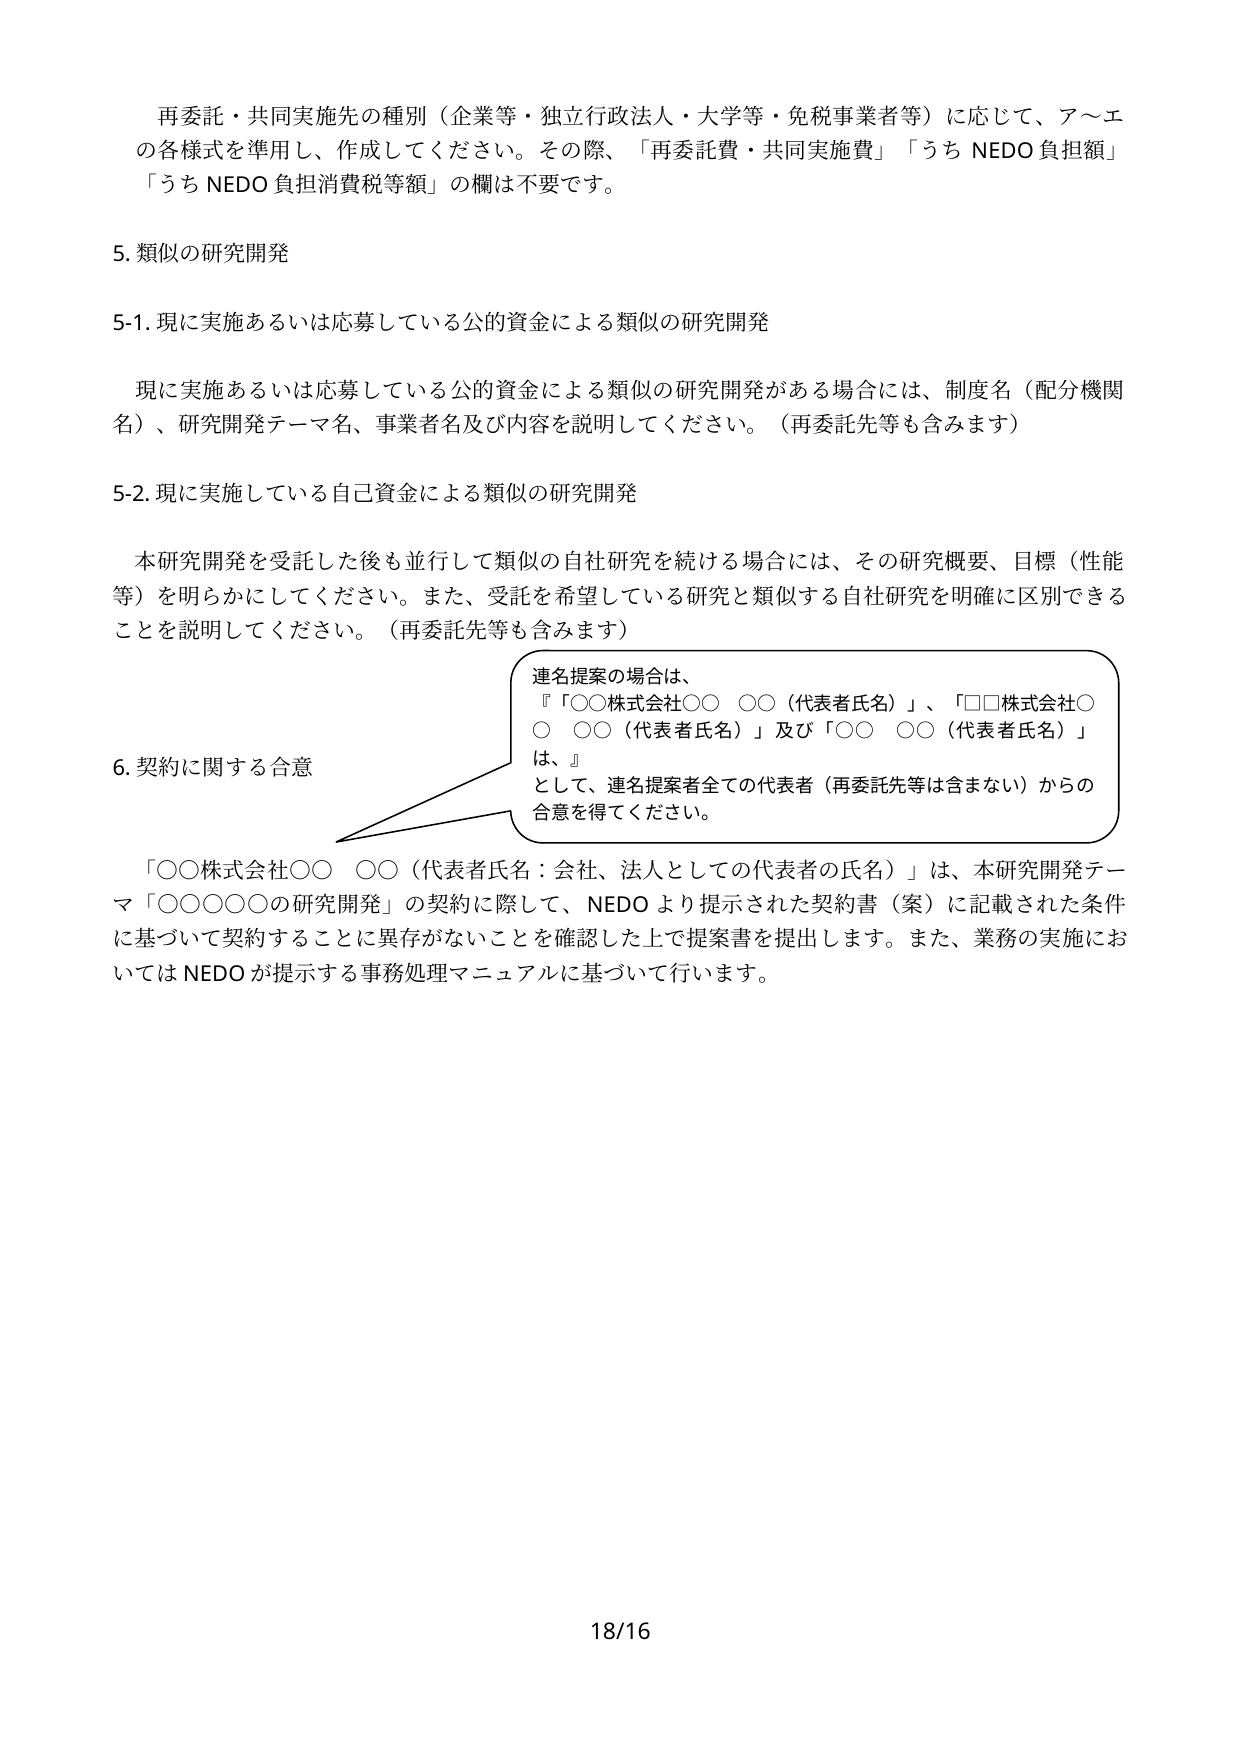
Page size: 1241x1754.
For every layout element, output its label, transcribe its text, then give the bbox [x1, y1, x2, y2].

text 6. 契約に関する合意 [471, 749, 1117, 783]
text 「○○株式会社○○ ○○（代表者氏名：会社、法人としての代表者の氏名）」は、本研究開発テーマ「○○○○○の研究開発」の契約に際して、NEDOより提示された契約書（案）に記載された条件に基づいて契約することに異存がないことを確認した上で提案書を提出します。また、業務の実施においてはNEDOが提示する事務処理マニュアルに基づいて行います。 [112, 852, 1128, 989]
text 5-1. 現に実施あるいは応募している公的資金による類似の研究開発 [112, 303, 1128, 338]
text 現に実施あるいは応募している公的資金による類似の研究開発がある場合には、制度名（配分機関名）、研究開発テーマ名、事業者名及び内容を説明してください。（再委託先等も含みます） [112, 372, 1128, 440]
text 本研究開発を受託した後も並行して類似の自社研究を続ける場合には、その研究概要、目標（性能等）を明らかにしてください。また、受託を希望している研究と類似する自社研究を明確に区別できることを説明してください。（再委託先等も含みます） [112, 543, 1128, 646]
text 再委託・共同実施先の種別（企業等・独立行政法人・大学等・免税事業者等）に応じて、ア～エの各様式を準用し、作成してください。その際、「再委託費・共同実施費」「うちNEDO負担額」「うちNEDO負担消費税等額」の欄は不要です。 [135, 98, 1128, 201]
text 5. 類似の研究開発 [112, 235, 1128, 269]
text 6. 契約に関する合意 [112, 749, 510, 783]
text 5-2. 現に実施している自己資金による類似の研究開発 [112, 475, 1128, 509]
